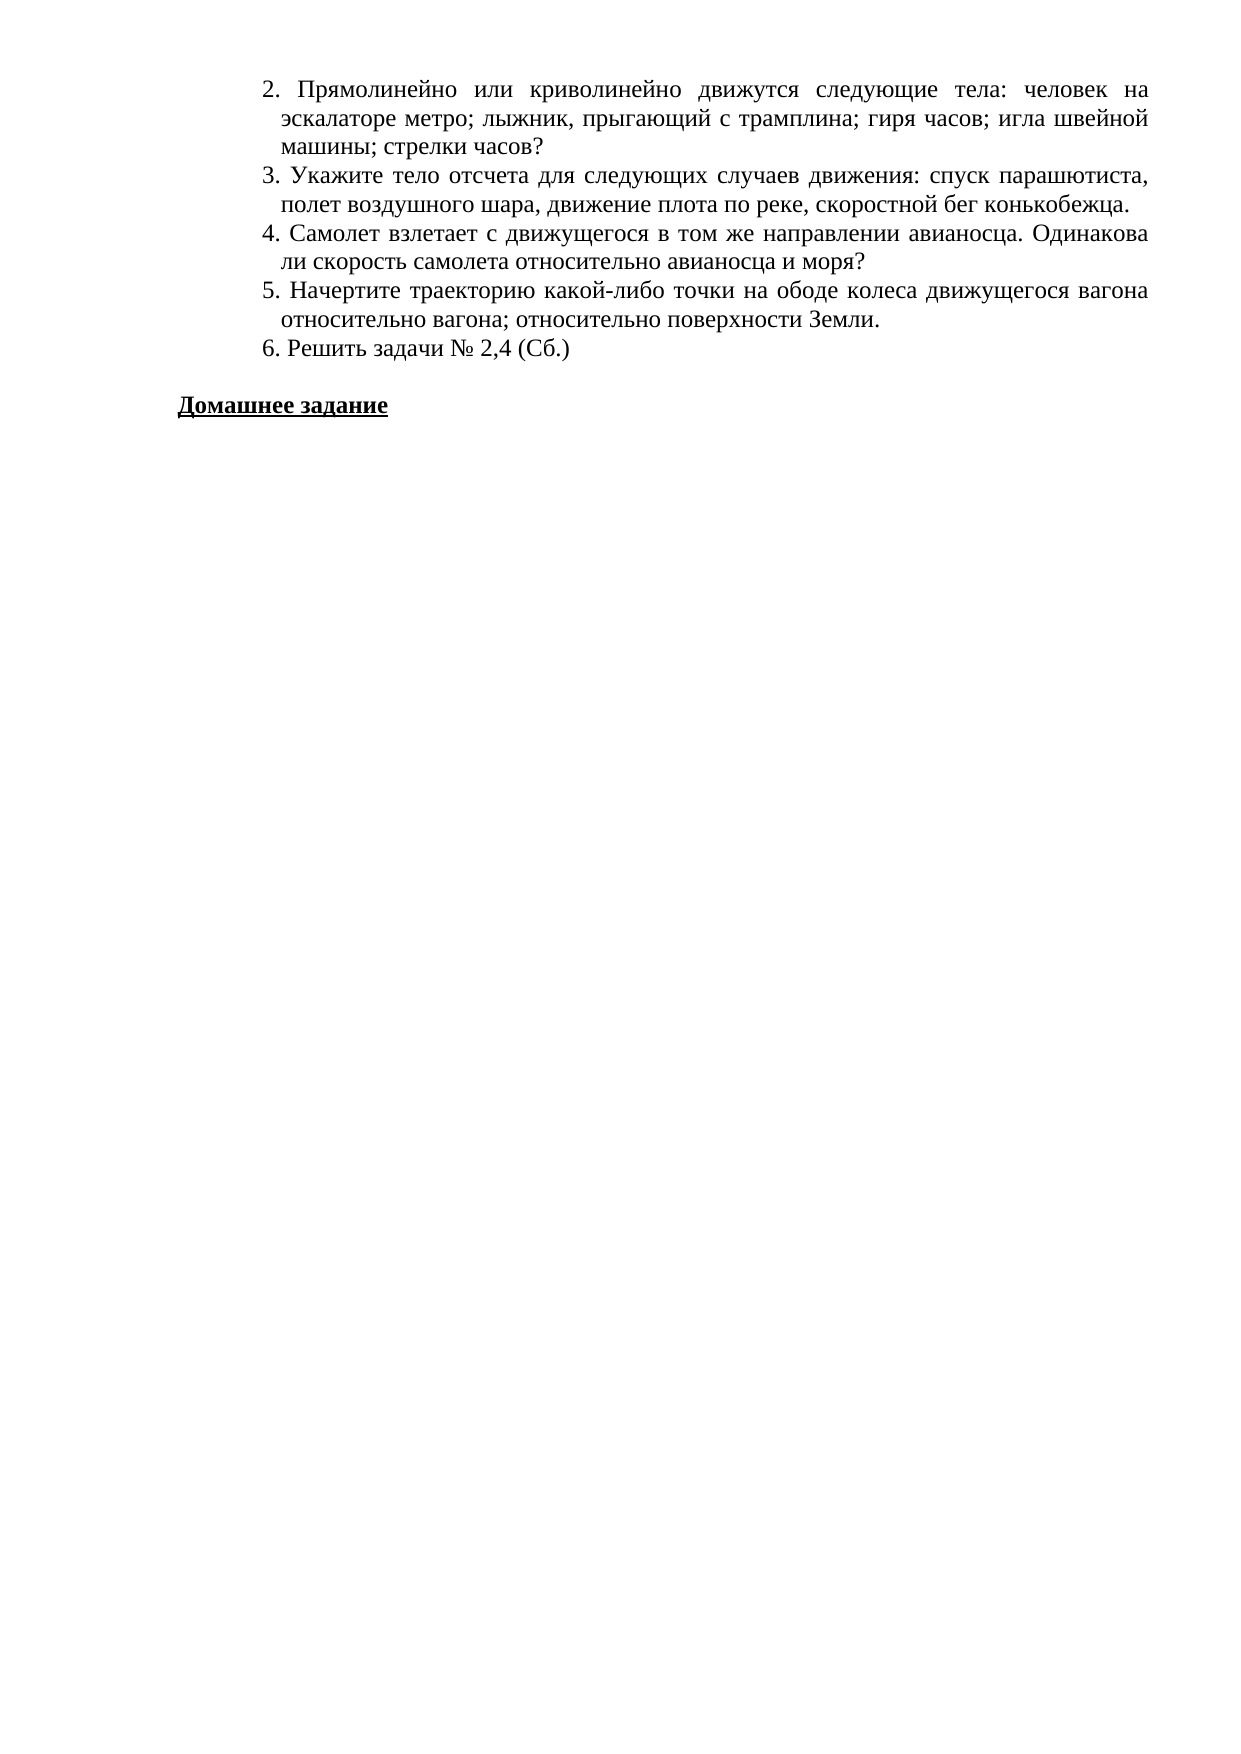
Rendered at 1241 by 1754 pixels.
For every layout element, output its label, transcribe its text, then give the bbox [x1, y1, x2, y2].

list Решить задачи № 2,4 (Сб.) [262, 333, 1149, 361]
text Домашнее задание [177, 390, 1152, 419]
list Прямолинейно или криволинейно движутся следующие тела: человек на эскалаторе метро; лыжник, прыгающий с трамплина; гиря часов; игла швейной машины; стрелки часов? [262, 74, 1149, 160]
list Укажите тело отсчета для следующих случаев движения: спуск парашютиста, полет воздушного шара, движение плота по реке, скоростной бег конькобежца. [262, 160, 1149, 218]
list Самолет взлетает с движущегося в том же направлении авианосца. Одинакова ли скорость самолета относительно авианосца и моря? [262, 218, 1149, 275]
list Начертите траекторию какой-либо точки на ободе колеса движущегося вагона относительно вагона; относительно поверхности Земли. [262, 275, 1149, 333]
